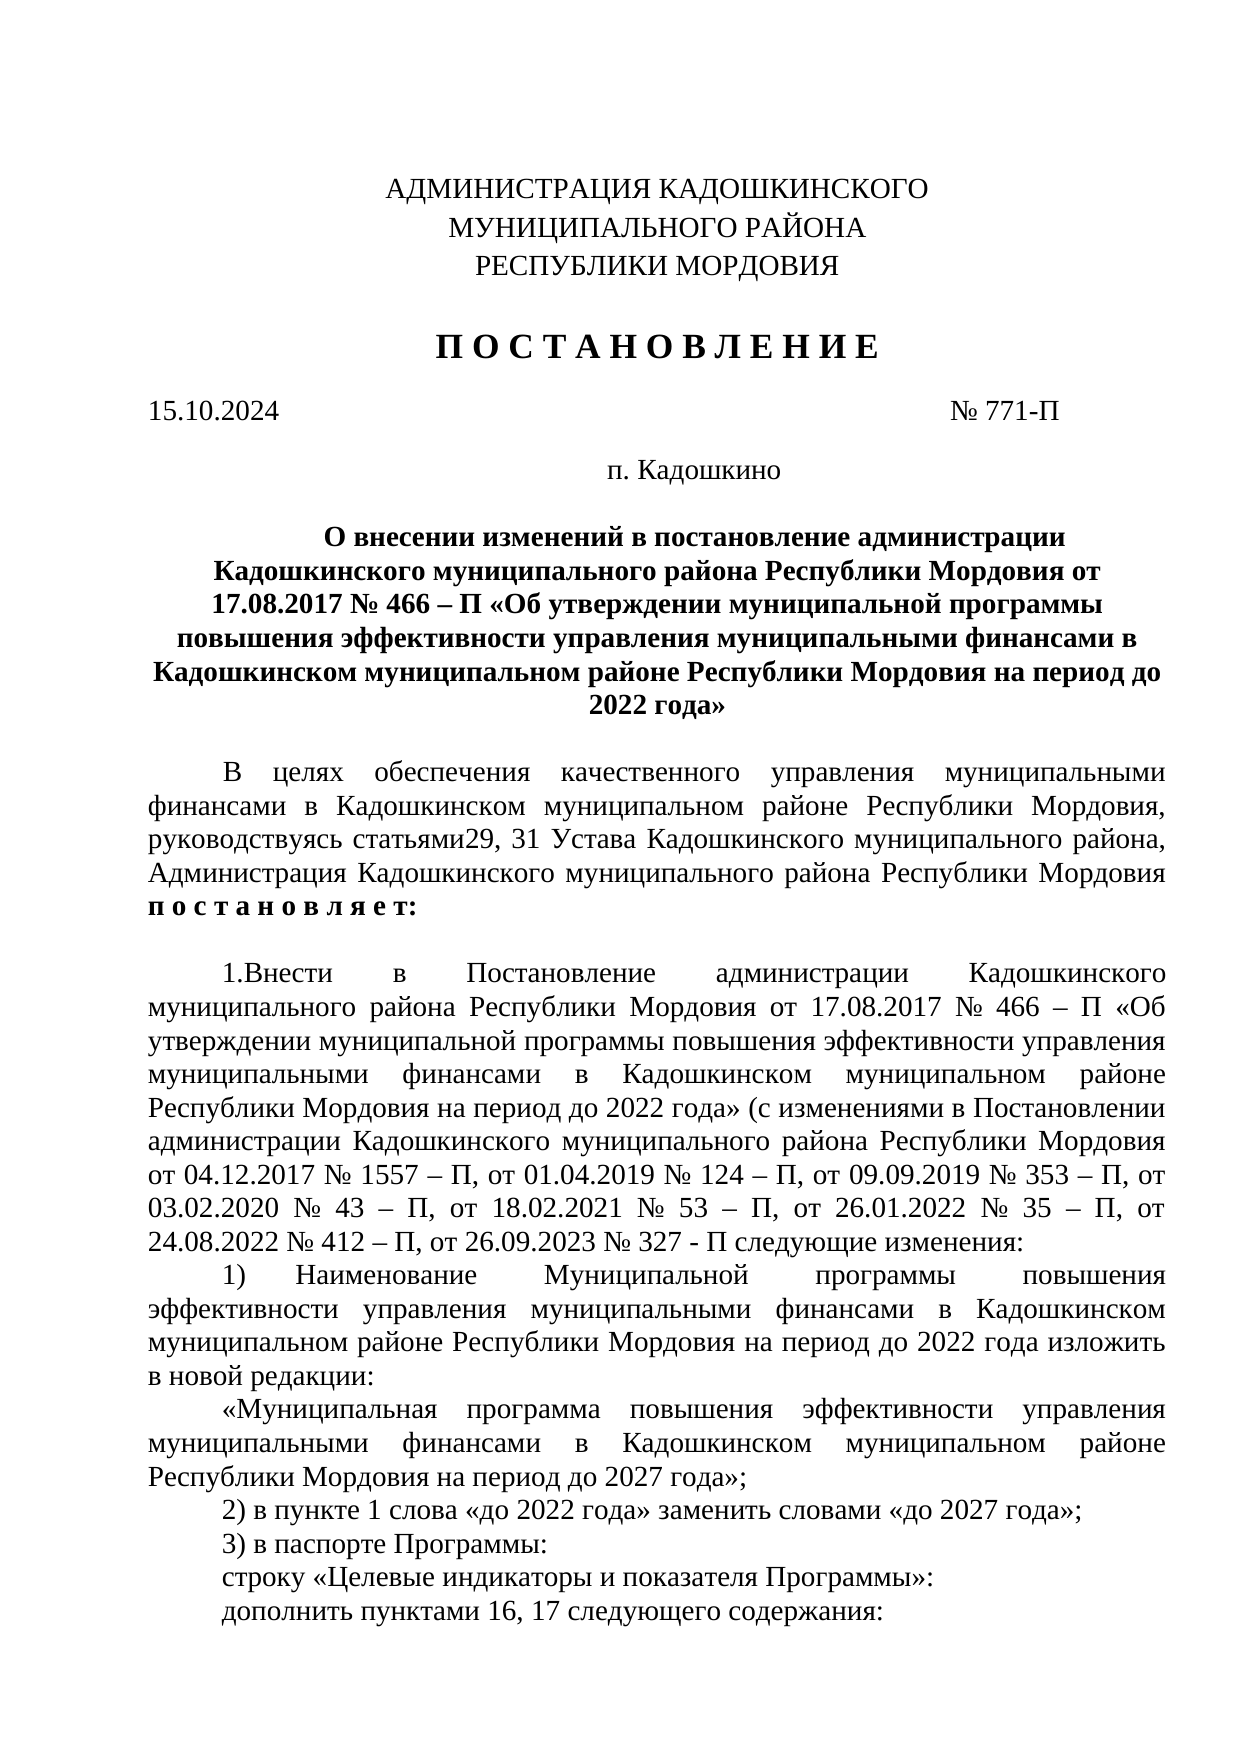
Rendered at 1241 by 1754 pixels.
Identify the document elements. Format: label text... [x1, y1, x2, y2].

text В целях обеспечения качественного управления муниципальными финансами в Кадошкинском муниципальном районе Республики Мордовия, руководствуясь статьями29, 31 Устава Кадошкинского муниципального района, Администрация Кадошкинского муниципального района Республики Мордовия п о с т а н о в л я е т: [148, 754, 1167, 922]
text П О С Т А Н О В Л Е Н И Е [148, 325, 1167, 366]
text О внесении изменений в постановление администрации Кадошкинского муниципального района Республики Мордовия от 17.08.2017 № 466 – П «Об утверждении муниципальной программы повышения эффективности управления муниципальными финансами в Кадошкинском муниципальном районе Республики Мордовия на период до 2022 года» [148, 519, 1167, 721]
text п. Кадошкино [148, 452, 1167, 486]
text строку «Целевые индикаторы и показателя Программы»: [148, 1559, 1167, 1593]
list Наименование Муниципальной программы повышения эффективности управления муниципальными финансами в Кадошкинском муниципальном районе Республики Мордовия на период до 2022 года изложить в новой редакции: [148, 1257, 1167, 1392]
text РЕСПУБЛИКИ МОРДОВИЯ [148, 248, 1167, 282]
text 15.10.2024 № 771-П [148, 393, 1167, 427]
list 2) в пункте 1 слова «до 2022 года» заменить словами «до 2027 года»; [148, 1492, 1167, 1526]
list «Муниципальная программа повышения эффективности управления муниципальными финансами в Кадошкинском муниципальном районе Республики Мордовия на период до 2027 года»; [148, 1392, 1167, 1492]
text МУНИЦИПАЛЬНОГО РАЙОНА [148, 210, 1167, 243]
text АДМИНИСТРАЦИЯ КАДОШКИНСКОГО [148, 171, 1167, 205]
list 1.Внести в Постановление администрации Кадошкинского муниципального района Республики Мордовия от 17.08.2017 № 466 – П «Об утверждении муниципальной программы повышения эффективности управления муниципальными финансами в Кадошкинском муниципальном районе Республики Мордовия на период до 2022 года» (с изменениями в Постановлении администрации Кадошкинского муниципального района Республики Мордовия от 04.12.2017 № 1557 – П, от 01.04.2019 № 124 – П, от 09.09.2019 № 353 – П, от 03.02.2020 № 43 – П, от 18.02.2021 № 53 – П, от 26.01.2022 № 35 – П, от 24.08.2022 № 412 – П, от 26.09.2023 № 327 - П следующие изменения: [148, 956, 1167, 1257]
text дополнить пунктами 16, 17 следующего содержания: [148, 1593, 1167, 1626]
text 3) в паспорте Программы: [148, 1526, 1167, 1559]
